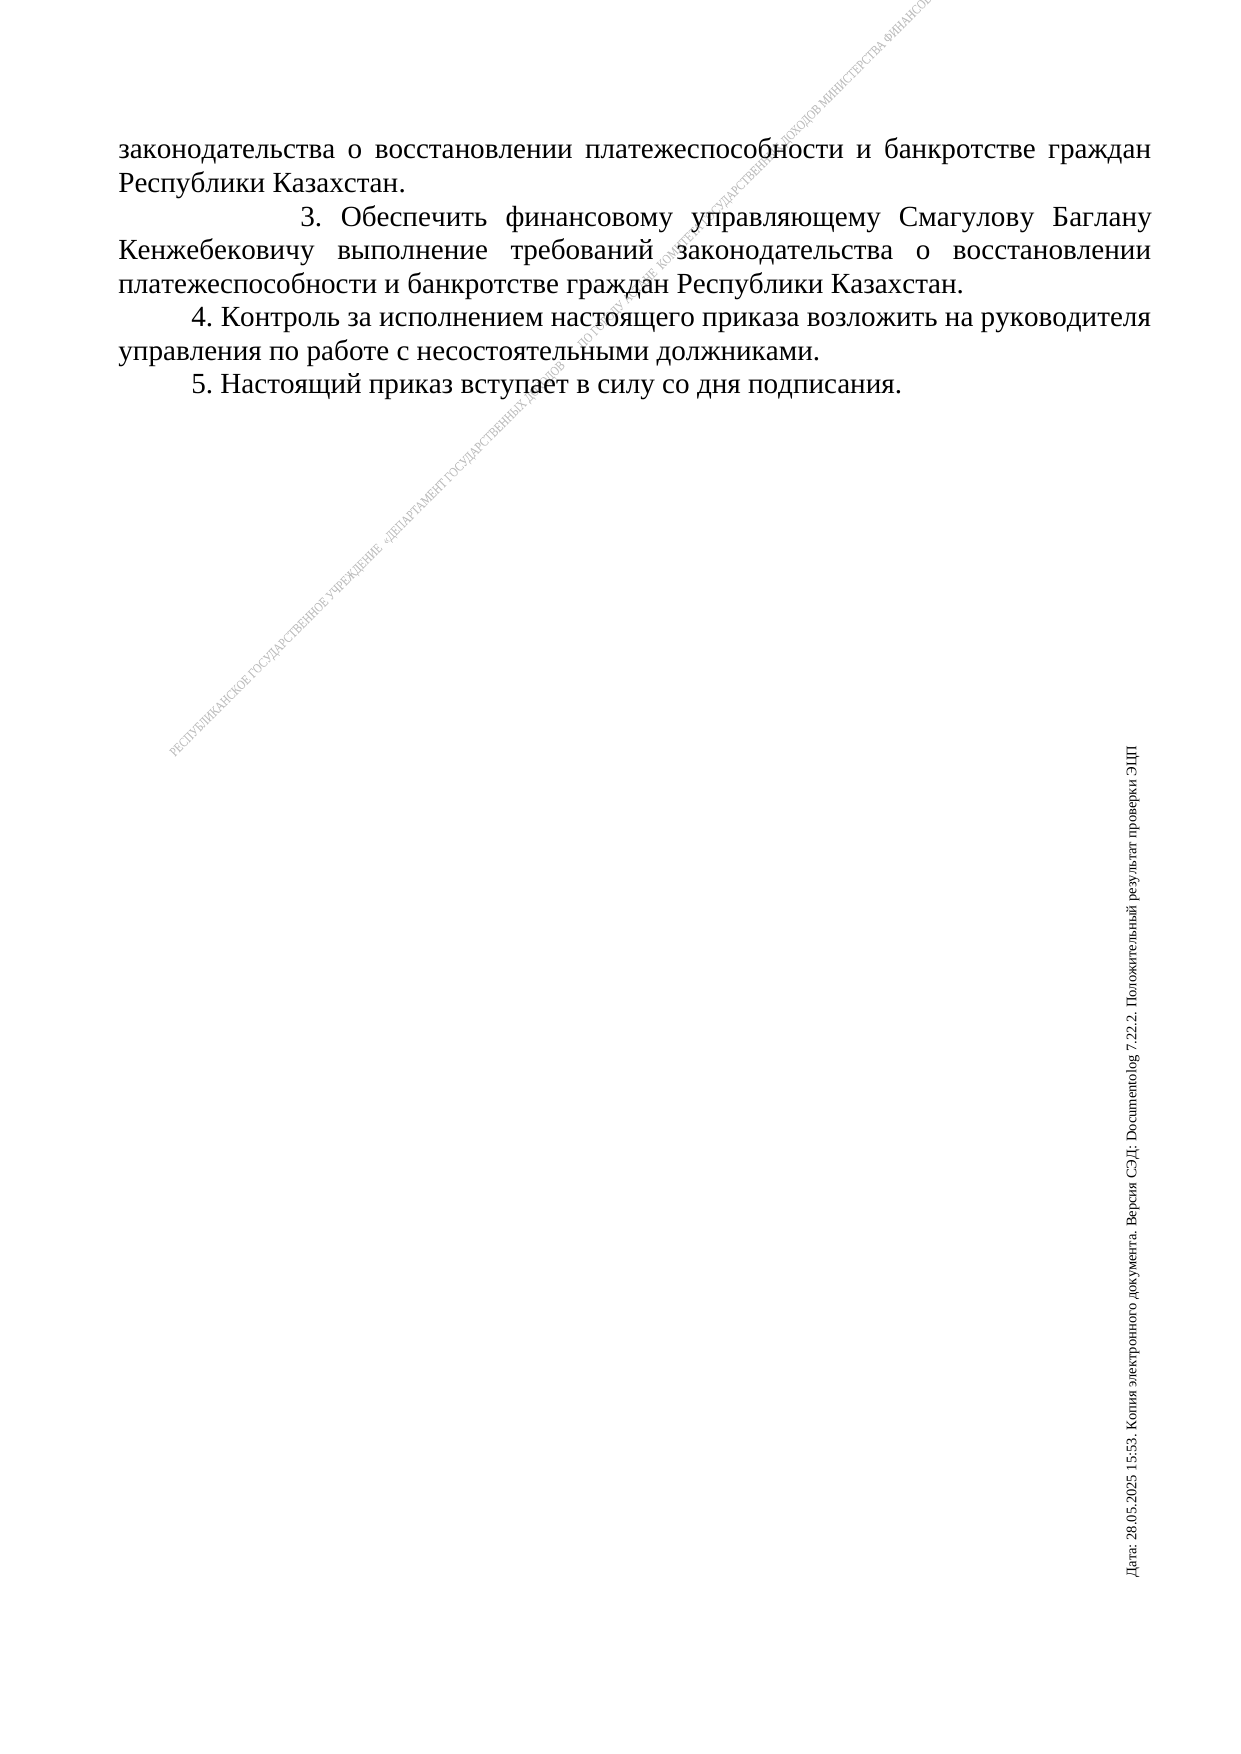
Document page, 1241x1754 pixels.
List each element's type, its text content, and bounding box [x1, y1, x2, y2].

text 3. Обеспечить финансовому управляющему Смагулову Баглану Кенжебековичу выполнение требований законодательства о восстановлении платежеспособности и банкротстве граждан Республики Казахстан. [118, 199, 1152, 299]
text 2. Возложить на Смагулова Баглана Кенжебековича исполнение обязанностей финансового управляющего в соответствии с требованиями законодательства о восстановлении платежеспособности и банкротстве граждан Республики Казахстан. [118, 132, 1152, 199]
text 5. Настоящий приказ вступает в силу со дня подписания. [118, 366, 1152, 400]
text 4. Контроль за исполнением настоящего приказа возложить на руководителя управления по работе с несостоятельными должниками. [118, 299, 1152, 366]
